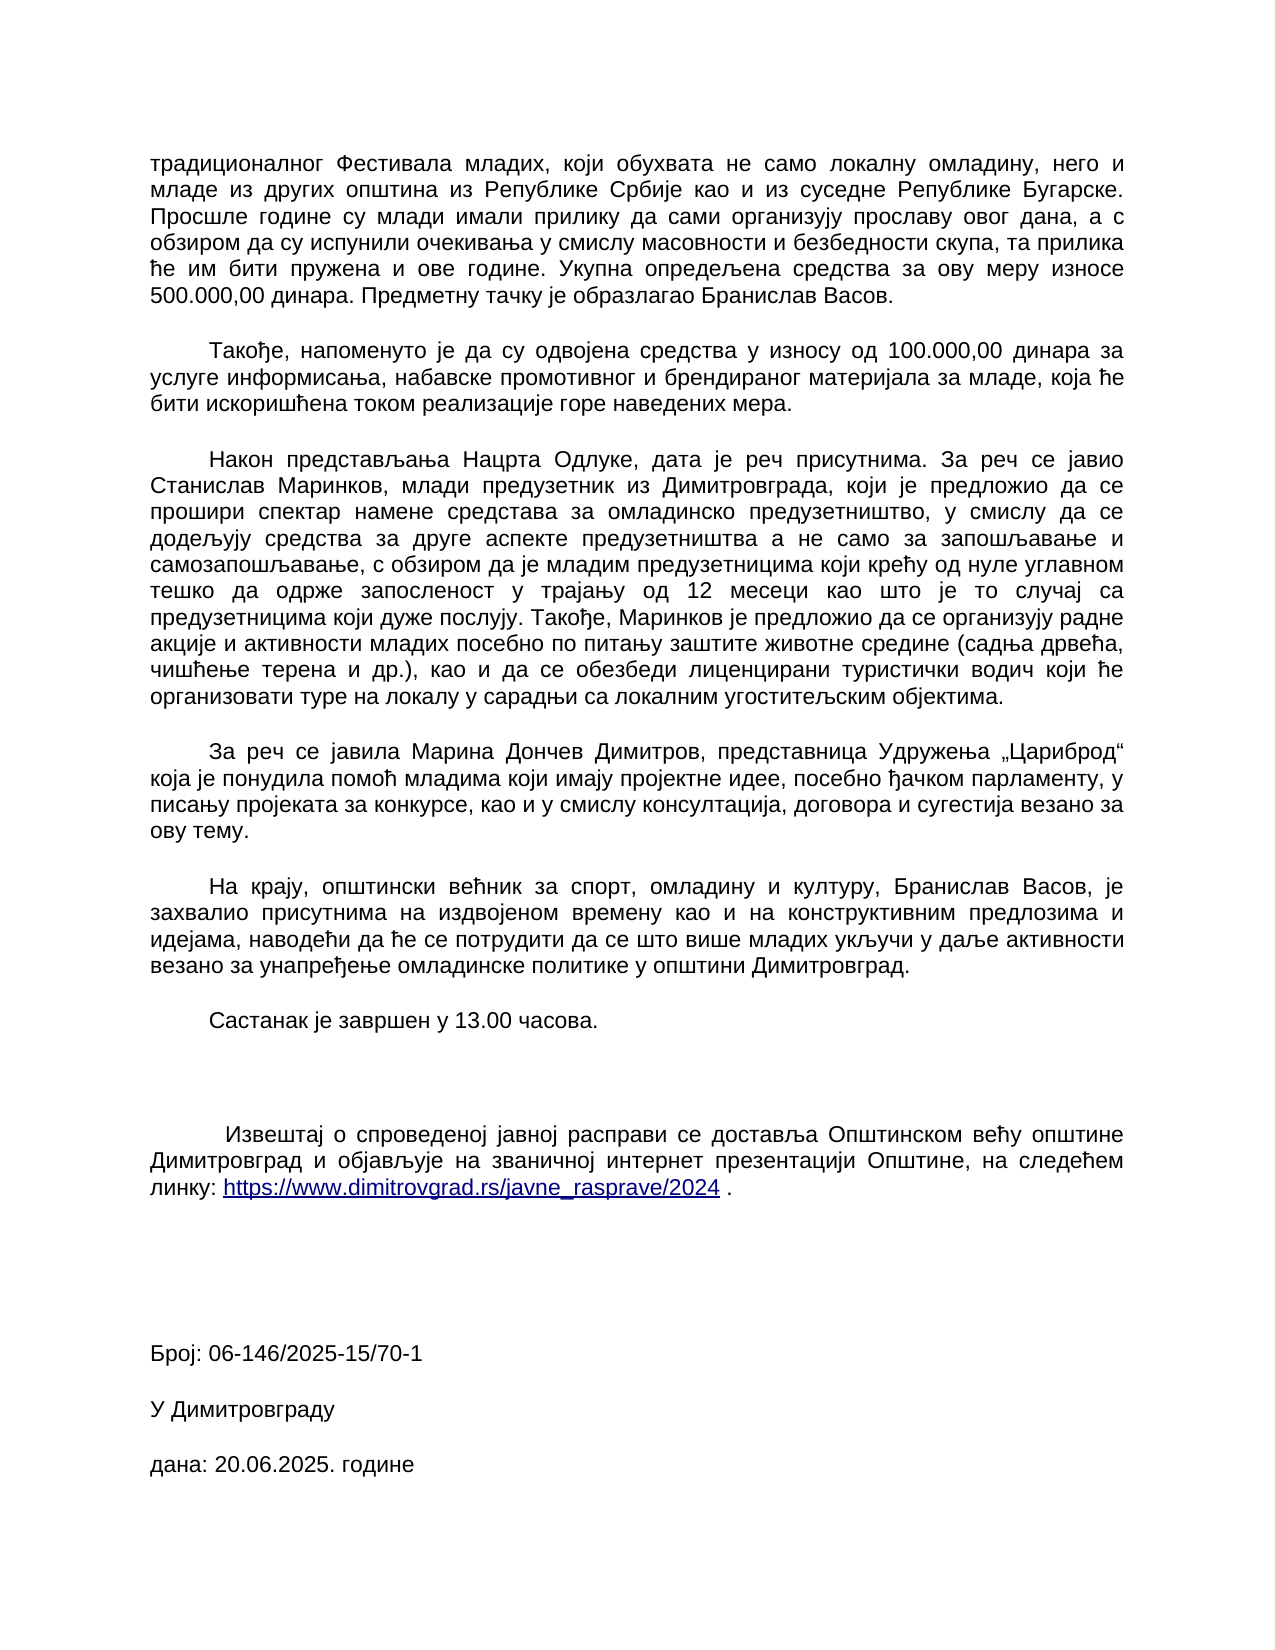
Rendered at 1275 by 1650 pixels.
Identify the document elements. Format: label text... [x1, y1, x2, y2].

text Након представљања Нацрта Одлуке, дата је реч присутнима. За реч се јавио Станислав Маринков, млади предузетник из Димитровграда, који је предложио да се прошири спектар намене средстава за омладинско предузетништво, у смислу да се додељују средства за друге аспекте предузетништва а не само за запошљавање и самозапошљавање, с обзиром да је младим предузетницима који крећу од нуле углавном тешко да одрже запосленост у трајању од 12 месеци као што је то случај са предузетницима који дуже послују. Такође, Маринков је предложио да се организују радне акције и активности младих посебно по питању заштите животне средине (садња дрвећа, чишћење терена и др.), као и да се обезбеди лиценцирани туристички водич који ће организовати туре на локалу у сарадњи са локалним угоститељским објектима. [150, 446, 1125, 709]
text Извештај о спроведеној јавној расправи се доставља Општинском већу општине Димитровград и објављује на званичној интернет презентацији Општине, на следећем линку: https://www.dimitrovgrad.rs/javne_rasprave/2024 . [150, 1121, 1125, 1200]
text дана: 20.06.2025. године [150, 1451, 1125, 1477]
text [150, 150, 1125, 308]
text Број: 06-146/2025-15/70-1 [150, 1340, 1125, 1366]
text Такође, напоменуто је да су одвојена средства у износу од 100.000,00 динара за услуге информисања, набавске промотивног и брендираног материјала за младе, која ће бити искоришћена током реализације горе наведених мера. [150, 337, 1125, 416]
text На крају, општински већник за спорт, омладину и културу, Бранислав Васов, је захвалио присутнима на издвојеном времену као и на конструктивним предлозима и идејама, наводећи да ће се потрудити да се што више младих укључи у даље активности везано за унапређење омладинске политике у општини Димитровград. [150, 873, 1125, 978]
text За реч се јавила Марина Дончев Димитров, представница Удружења „Цариброд“ која је понудила помоћ младима који имају пројектне идее, посебно ђачком парламенту, у писању пројеката за конкурсе, као и у смислу консултација, договора и сугестија везано за ову тему. [150, 738, 1125, 844]
text Састанак је завршен у 13.00 часова. [150, 1007, 1125, 1034]
text У Димитровграду [150, 1396, 1125, 1422]
